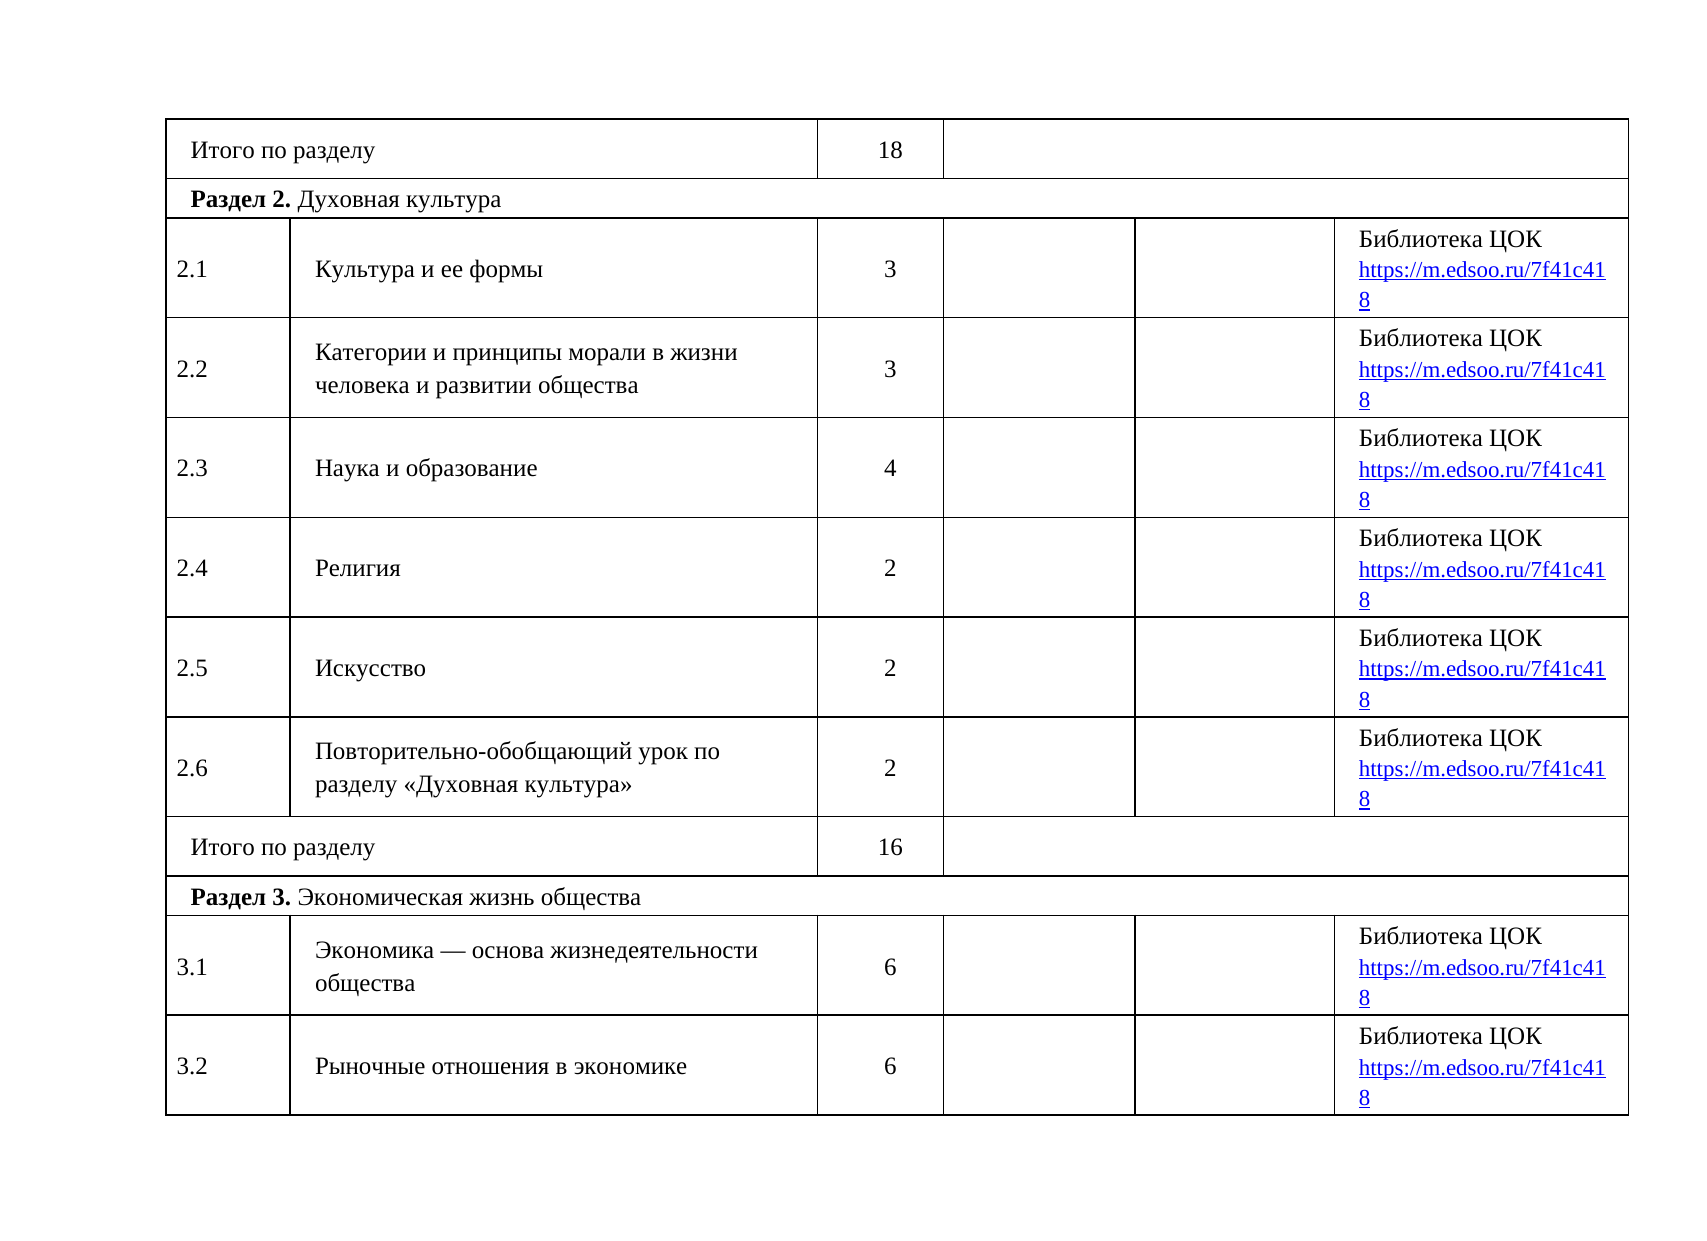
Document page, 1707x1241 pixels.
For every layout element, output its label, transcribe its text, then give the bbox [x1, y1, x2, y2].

table_cell [1136, 518, 1334, 616]
table_cell Экономика — основа жизнедеятельности общества [291, 916, 817, 1014]
table_cell [944, 120, 1628, 178]
table_cell 2.2 [167, 318, 289, 417]
table_cell 3 [818, 318, 943, 417]
table_cell 2.6 [167, 718, 289, 816]
table_cell [944, 718, 1134, 816]
table_cell Раздел 3. Экономическая жизнь общества [167, 877, 1628, 914]
table_cell Библиотека ЦОК https://m.edsoo.ru/7f41c418 [1335, 418, 1628, 516]
table_cell Раздел 2. Духовная культура [167, 179, 1628, 217]
table_cell 3.2 [167, 1016, 289, 1114]
table_cell Повторительно-обобщающий урок по разделу «Духовная культура» [291, 718, 817, 816]
table_cell [1136, 618, 1334, 716]
table_cell Культура и ее формы [291, 219, 817, 317]
table_cell Категории и принципы морали в жизни человека и развитии общества [291, 318, 817, 417]
table_cell [944, 518, 1134, 616]
table_cell Искусство [291, 618, 817, 716]
table_cell Религия [291, 518, 817, 616]
table_cell Наука и образование [291, 418, 817, 516]
table_cell 2 [818, 618, 943, 716]
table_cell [1335, 318, 1628, 417]
table_cell Рыночные отношения в экономике [291, 1016, 817, 1114]
table_cell 2 [818, 518, 943, 616]
table_cell [944, 618, 1134, 716]
table_cell 6 [818, 916, 943, 1014]
table_cell [1136, 718, 1334, 816]
table_cell 2.4 [167, 518, 289, 616]
table_cell [944, 318, 1134, 417]
table_cell [1136, 1016, 1334, 1114]
table_cell 2.3 [167, 418, 289, 516]
table_cell 3.1 [167, 916, 289, 1014]
table_cell Итого по разделу [167, 817, 817, 875]
table_cell [1136, 318, 1334, 417]
table_cell Библиотека ЦОК https://m.edsoo.ru/7f41c418 [1335, 718, 1628, 816]
table_cell Итого по разделу [167, 120, 817, 178]
table_cell 2.5 [167, 618, 289, 716]
table_cell 4 [818, 418, 943, 516]
table_cell 6 [818, 1016, 943, 1114]
table_cell [1136, 418, 1334, 516]
table_cell 18 [818, 120, 943, 178]
table_cell [944, 418, 1134, 516]
table_cell 2.1 [167, 219, 289, 317]
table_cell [1335, 1016, 1628, 1114]
table_cell 3 [818, 219, 943, 317]
table_cell [944, 219, 1134, 317]
table_cell [1136, 219, 1334, 317]
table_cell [1335, 916, 1628, 1014]
table_cell [944, 916, 1134, 1014]
table_cell 2 [818, 718, 943, 816]
table_cell [944, 1016, 1134, 1114]
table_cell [1335, 219, 1628, 317]
table_cell [944, 817, 1628, 875]
table_cell Библиотека ЦОК https://m.edsoo.ru/7f41c418 [1335, 518, 1628, 616]
table_cell 16 [818, 817, 943, 875]
table_cell [1136, 916, 1334, 1014]
table_cell Библиотека ЦОК https://m.edsoo.ru/7f41c418 [1335, 618, 1628, 716]
